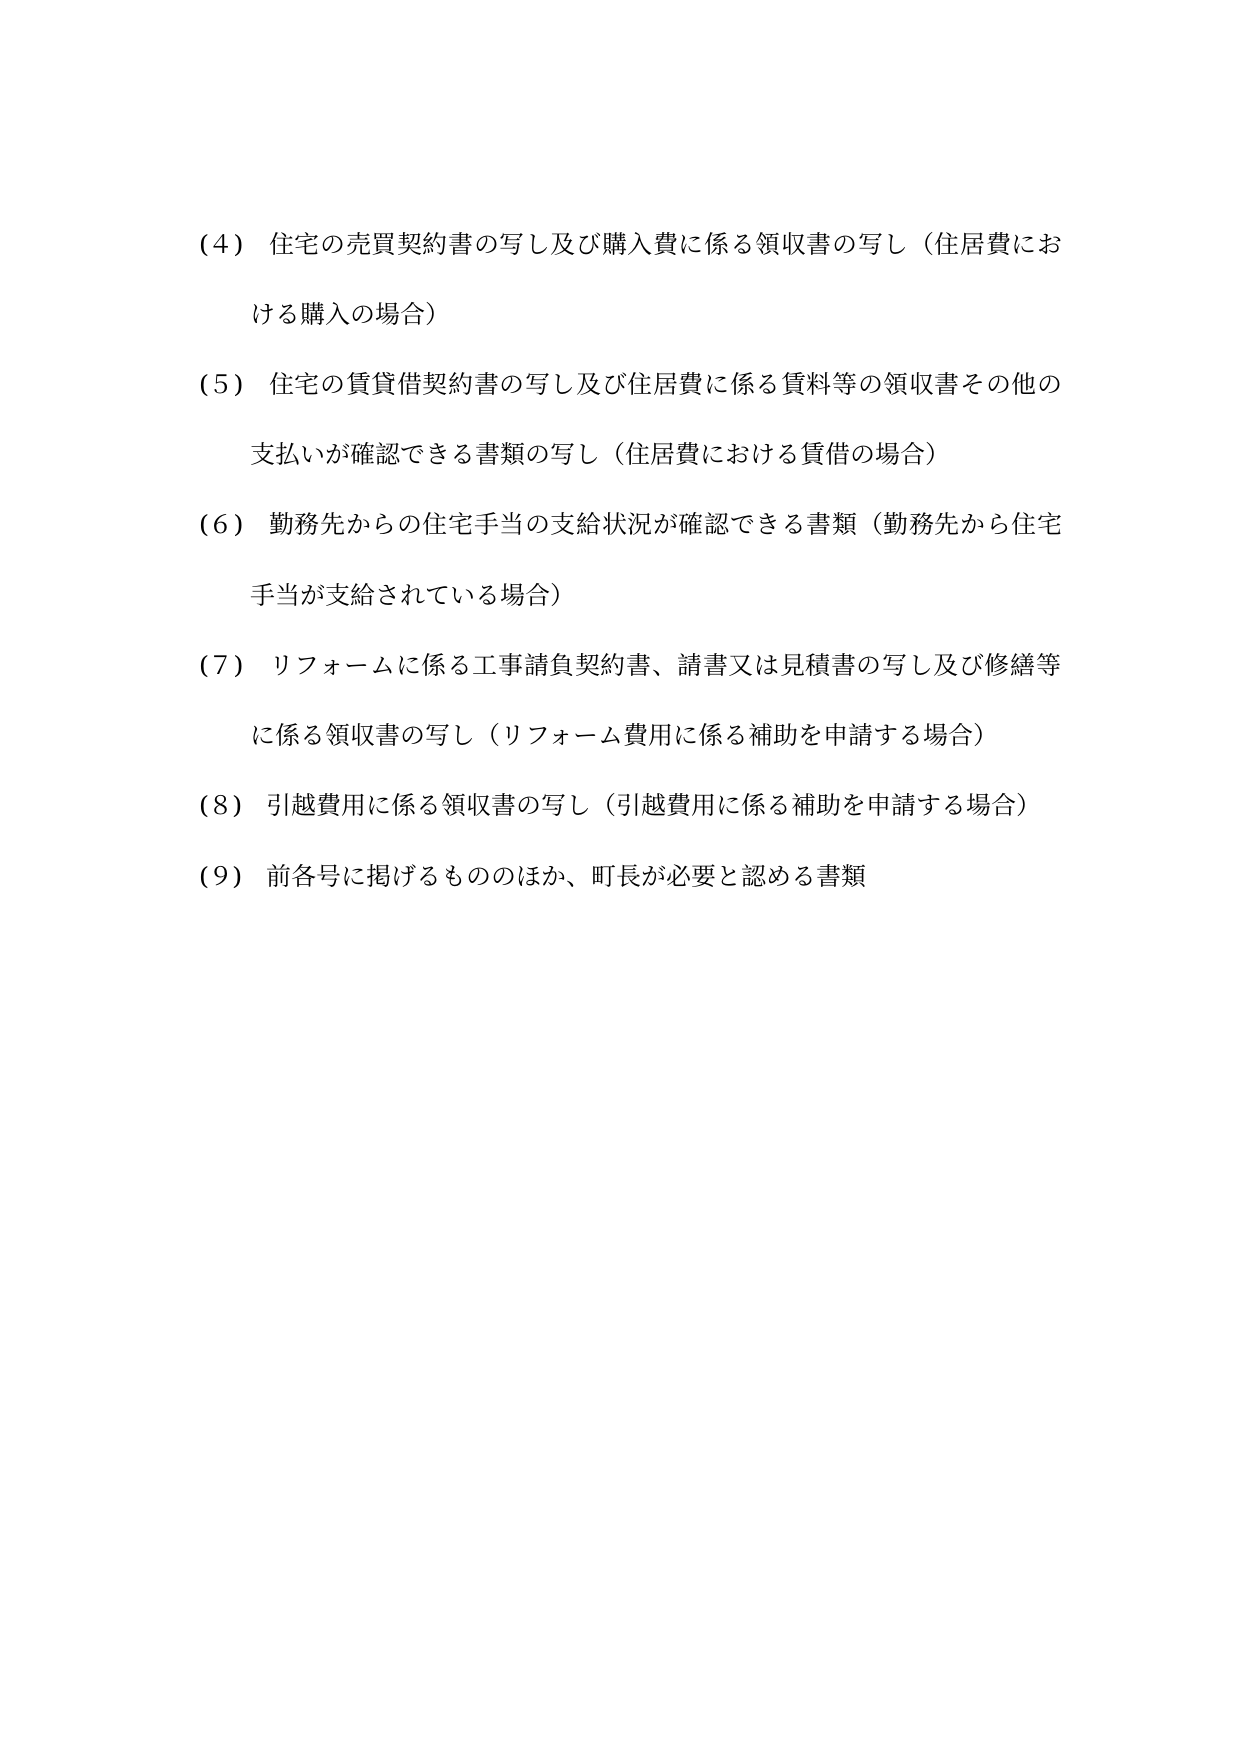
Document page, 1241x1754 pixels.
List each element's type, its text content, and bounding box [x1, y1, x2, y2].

text (６) 勤務先からの住宅手当の支給状況が確認できる書類（勤務先から住宅手当が支給されている場合） [199, 488, 1063, 628]
text (４) 住宅の売買契約書の写し及び購入費に係る領収書の写し（住居費における購入の場合） [199, 207, 1063, 348]
text (５) 住宅の賃貸借契約書の写し及び住居費に係る賃料等の領収書その他の支払いが確認できる書類の写し（住居費における賃借の場合） [199, 348, 1063, 488]
text (８) 引越費用に係る領収書の写し（引越費用に係る補助を申請する場合） [199, 769, 1063, 839]
text (７) リフォームに係る工事請負契約書、請書又は見積書の写し及び修繕等に係る領収書の写し（リフォーム費用に係る補助を申請する場合） [199, 628, 1063, 769]
text (９) 前各号に掲げるもののほか、町長が必要と認める書類 [199, 839, 1063, 909]
